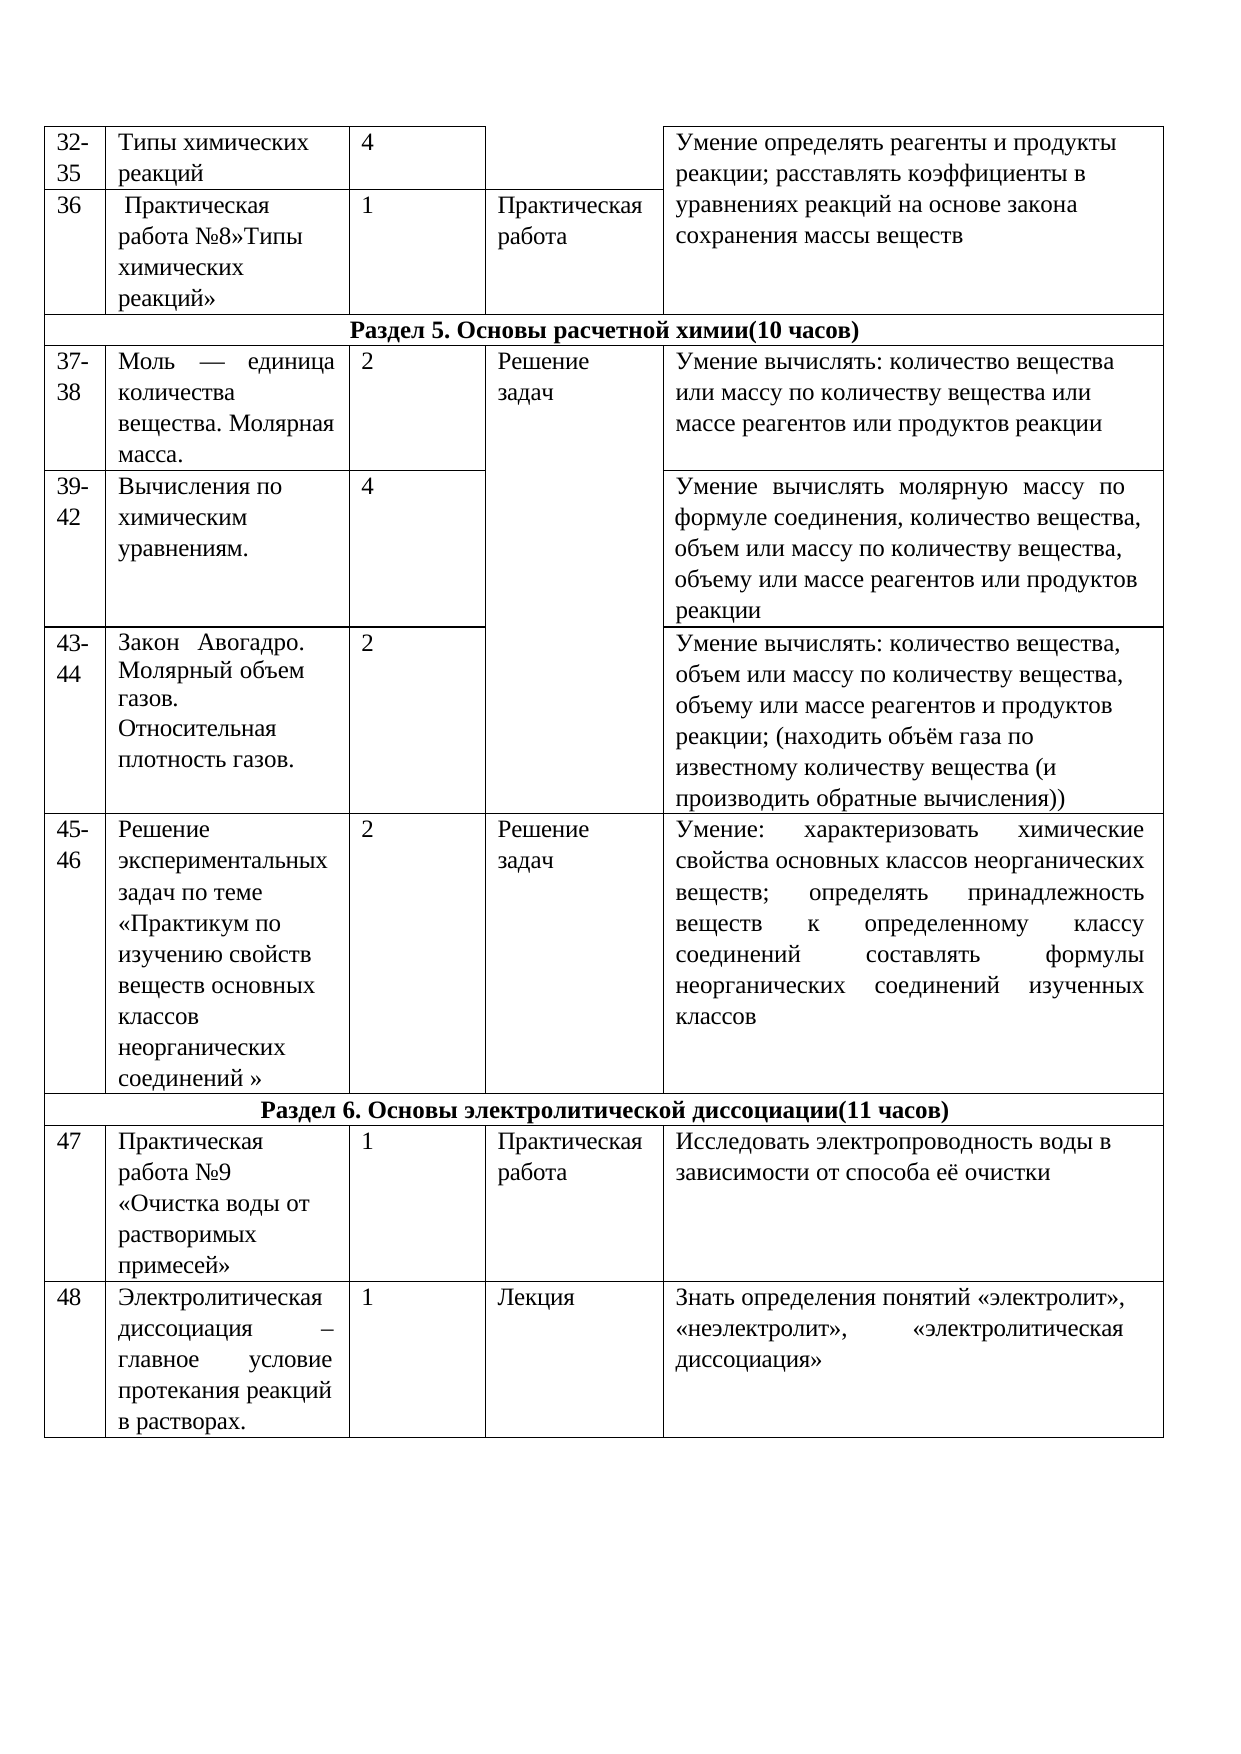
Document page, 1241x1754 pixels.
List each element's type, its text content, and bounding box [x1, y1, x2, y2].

table_cell Лекция [486, 1282, 663, 1437]
table_cell 36 [45, 190, 105, 313]
table_cell Практическая работа №9 «Очистка воды от растворимых примесей» [106, 1126, 349, 1281]
table_cell 4 [350, 471, 485, 626]
table_header Типы химических реакций [106, 127, 349, 189]
table_cell Знать определения понятий «электролит», «неэлектролит», «электролитическая диссоциация» [664, 1282, 1163, 1437]
table_cell Раздел 5. Основы расчетной химии(10 часов) [45, 315, 1163, 345]
table_cell Вычисления по химическим уравнениям. [106, 471, 349, 626]
table_header 4 [350, 127, 485, 189]
table_cell 1 [350, 1282, 485, 1437]
table_cell 1 [350, 1126, 485, 1281]
table_cell Практическая работа [486, 1126, 663, 1281]
table_cell 2 [350, 346, 485, 470]
table_header [486, 126, 663, 189]
table_cell Умение вычислять: количество вещества, объем или массу по количеству вещества, объему или массе реагентов и продуктов реакции; (находить объём газа по известному количеству вещества (и производить обратные вычисления)) [664, 628, 1163, 813]
table_cell 48 [45, 1282, 105, 1437]
table_cell 2 [350, 628, 485, 813]
table_cell 39- 42 [45, 471, 105, 626]
table_cell Практическая работа №8»Типы химических реакций» [106, 190, 349, 313]
table_cell Практическая работа [486, 190, 663, 313]
table_cell Исследовать электропроводность воды в зависимости от способа её очистки [664, 1126, 1163, 1281]
table_cell Умение вычислять: количество вещества или массу по количеству вещества или массе реагентов или продуктов реакции [664, 346, 1163, 470]
table_header Умение определять реагенты и продукты реакции; расставлять коэффициенты в уравнениях реакций на основе закона сохранения массы веществ [664, 127, 1163, 313]
table_cell Решение экспериментальных задач по теме «Практикум по изучению свойств веществ основных классов неорганических соединений » [106, 814, 349, 1093]
table_cell 1 [350, 190, 485, 313]
table_cell Решение задач [486, 346, 663, 813]
table_cell Закон Авогадро. Молярный объем газов. Относительная плотность газов. [106, 628, 349, 813]
table_cell 37- 38 [45, 346, 105, 470]
table_cell Решение задач [486, 814, 663, 1093]
table_cell Электролитическая диссоциация – главное условие протекания реакций в растворах. [106, 1282, 349, 1437]
table_cell 43- 44 [45, 628, 105, 813]
table_cell Раздел 6. Основы электролитической диссоциации(11 часов) [45, 1094, 1163, 1125]
table_cell 45- 46 [45, 814, 105, 1093]
table_cell 47 [45, 1126, 105, 1281]
table_cell 2 [350, 814, 485, 1093]
table_cell Моль — единица количества вещества. Молярная масса. [106, 346, 349, 470]
table_cell Умение: характеризовать химические свойства основных классов неорганических веществ; определять принадлежность веществ к определенному классу соединений составлять формулы неорганических соединений изученных классов [664, 814, 1163, 1093]
table_header 32- 35 [45, 127, 105, 189]
table_cell Умение вычислять молярную массу по формуле соединения, количество вещества, объем или массу по количеству вещества, объему или массе реагентов или продуктов реакции [664, 471, 1163, 626]
